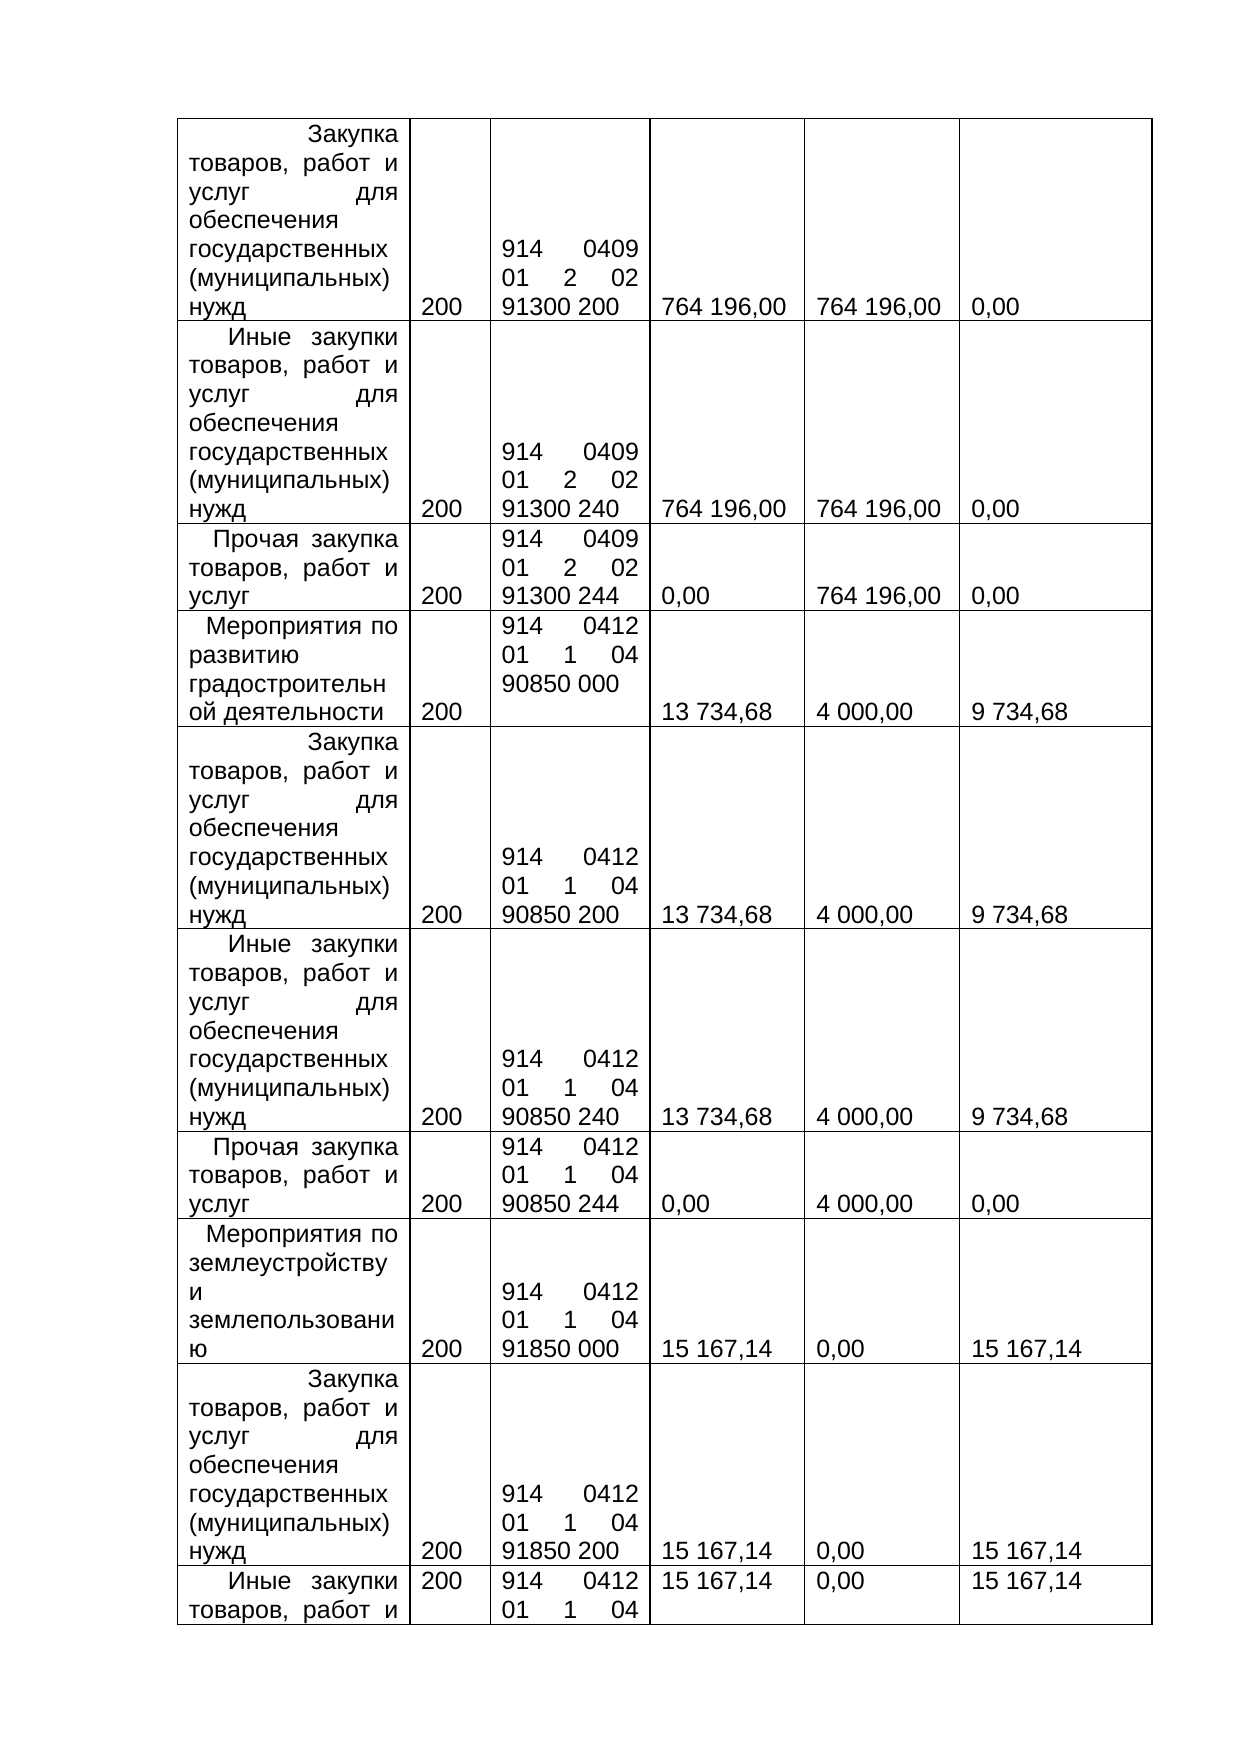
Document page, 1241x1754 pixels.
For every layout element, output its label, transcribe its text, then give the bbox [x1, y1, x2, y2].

table_cell 15 167,14 [651, 1364, 804, 1565]
table_cell 13 734,68 [651, 727, 804, 928]
table_cell Прочая закупка товаров, работ и услуг [178, 524, 409, 610]
table_cell 0,00 [960, 119, 1151, 320]
table_cell 764 196,00 [651, 119, 804, 320]
table_cell Мероприятия по развитию градостроительной деятельности [178, 611, 409, 726]
table_cell 0,00 [805, 1219, 959, 1363]
table_cell 914 0409 01 2 02 91300 200 [491, 119, 649, 320]
table_cell 0,00 [960, 1132, 1151, 1218]
table_cell 914 0412 01 1 04 90850 200 [491, 727, 649, 928]
table_cell 200 [411, 929, 490, 1131]
table_cell Закупка товаров, работ и услуг для обеспечения государственных (муниципальных) нужд [178, 727, 409, 928]
table_cell 15 167,14 [960, 1364, 1151, 1565]
table_cell 9 734,68 [960, 727, 1151, 928]
table_cell 15 167,14 [651, 1566, 804, 1623]
table_cell 200 [411, 611, 490, 726]
table_cell 200 [411, 524, 490, 610]
table_cell 200 [411, 119, 490, 320]
table_cell 914 0412 01 1 04 90850 000 [491, 611, 649, 726]
table_cell Мероприятия по землеустройству и землепользованию [178, 1219, 409, 1363]
table_cell Закупка товаров, работ и услуг для обеспечения государственных (муниципальных) нужд [178, 119, 409, 320]
table_cell 200 [411, 1364, 490, 1565]
table_cell 914 0412 01 1 04 91850 200 [491, 1364, 649, 1565]
table_cell 200 [411, 321, 490, 523]
table_cell 0,00 [805, 1364, 959, 1565]
table_cell Закупка товаров, работ и услуг для обеспечения государственных (муниципальных) нужд [178, 1364, 409, 1565]
table_cell 764 196,00 [651, 321, 804, 523]
table_cell 0,00 [651, 524, 804, 610]
table_cell 4 000,00 [805, 611, 959, 726]
table_cell 15 167,14 [960, 1219, 1151, 1363]
table_cell 0,00 [960, 524, 1151, 610]
table_cell Прочая закупка товаров, работ и услуг [178, 1132, 409, 1218]
table_cell 200 [411, 1566, 490, 1623]
table_cell 13 734,68 [651, 611, 804, 726]
table_cell 15 167,14 [960, 1566, 1151, 1623]
table_cell 914 0412 01 1 04 91850 000 [491, 1219, 649, 1363]
table_cell 9 734,68 [960, 929, 1151, 1131]
table_cell 15 167,14 [651, 1219, 804, 1363]
table_cell 0,00 [805, 1566, 959, 1623]
table_cell Иные закупки товаров, работ и услуг для обеспечения государственных (муниципальных) нужд [178, 321, 409, 523]
table_cell 914 0412 01 1 04 90850 240 [491, 929, 649, 1131]
table_cell 200 [411, 727, 490, 928]
table_cell Иные закупки товаров, работ и услуг для обеспечения государственных (муниципальных) нужд [178, 929, 409, 1131]
table_cell 0,00 [960, 321, 1151, 523]
table_cell 764 196,00 [805, 321, 959, 523]
table_cell 4 000,00 [805, 1132, 959, 1218]
table_cell 914 0409 01 2 02 91300 244 [491, 524, 649, 610]
table_cell 764 196,00 [805, 119, 959, 320]
table_cell 914 0409 01 2 02 91300 240 [491, 321, 649, 523]
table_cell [491, 1566, 649, 1623]
table_cell 0,00 [651, 1132, 804, 1218]
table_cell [178, 1566, 409, 1623]
table_cell 200 [411, 1132, 490, 1218]
table_cell 4 000,00 [805, 929, 959, 1131]
table_cell 4 000,00 [805, 727, 959, 928]
table_cell 13 734,68 [651, 929, 804, 1131]
table_cell 9 734,68 [960, 611, 1151, 726]
table_cell 764 196,00 [805, 524, 959, 610]
table_cell 914 0412 01 1 04 90850 244 [491, 1132, 649, 1218]
table_cell 200 [411, 1219, 490, 1363]
